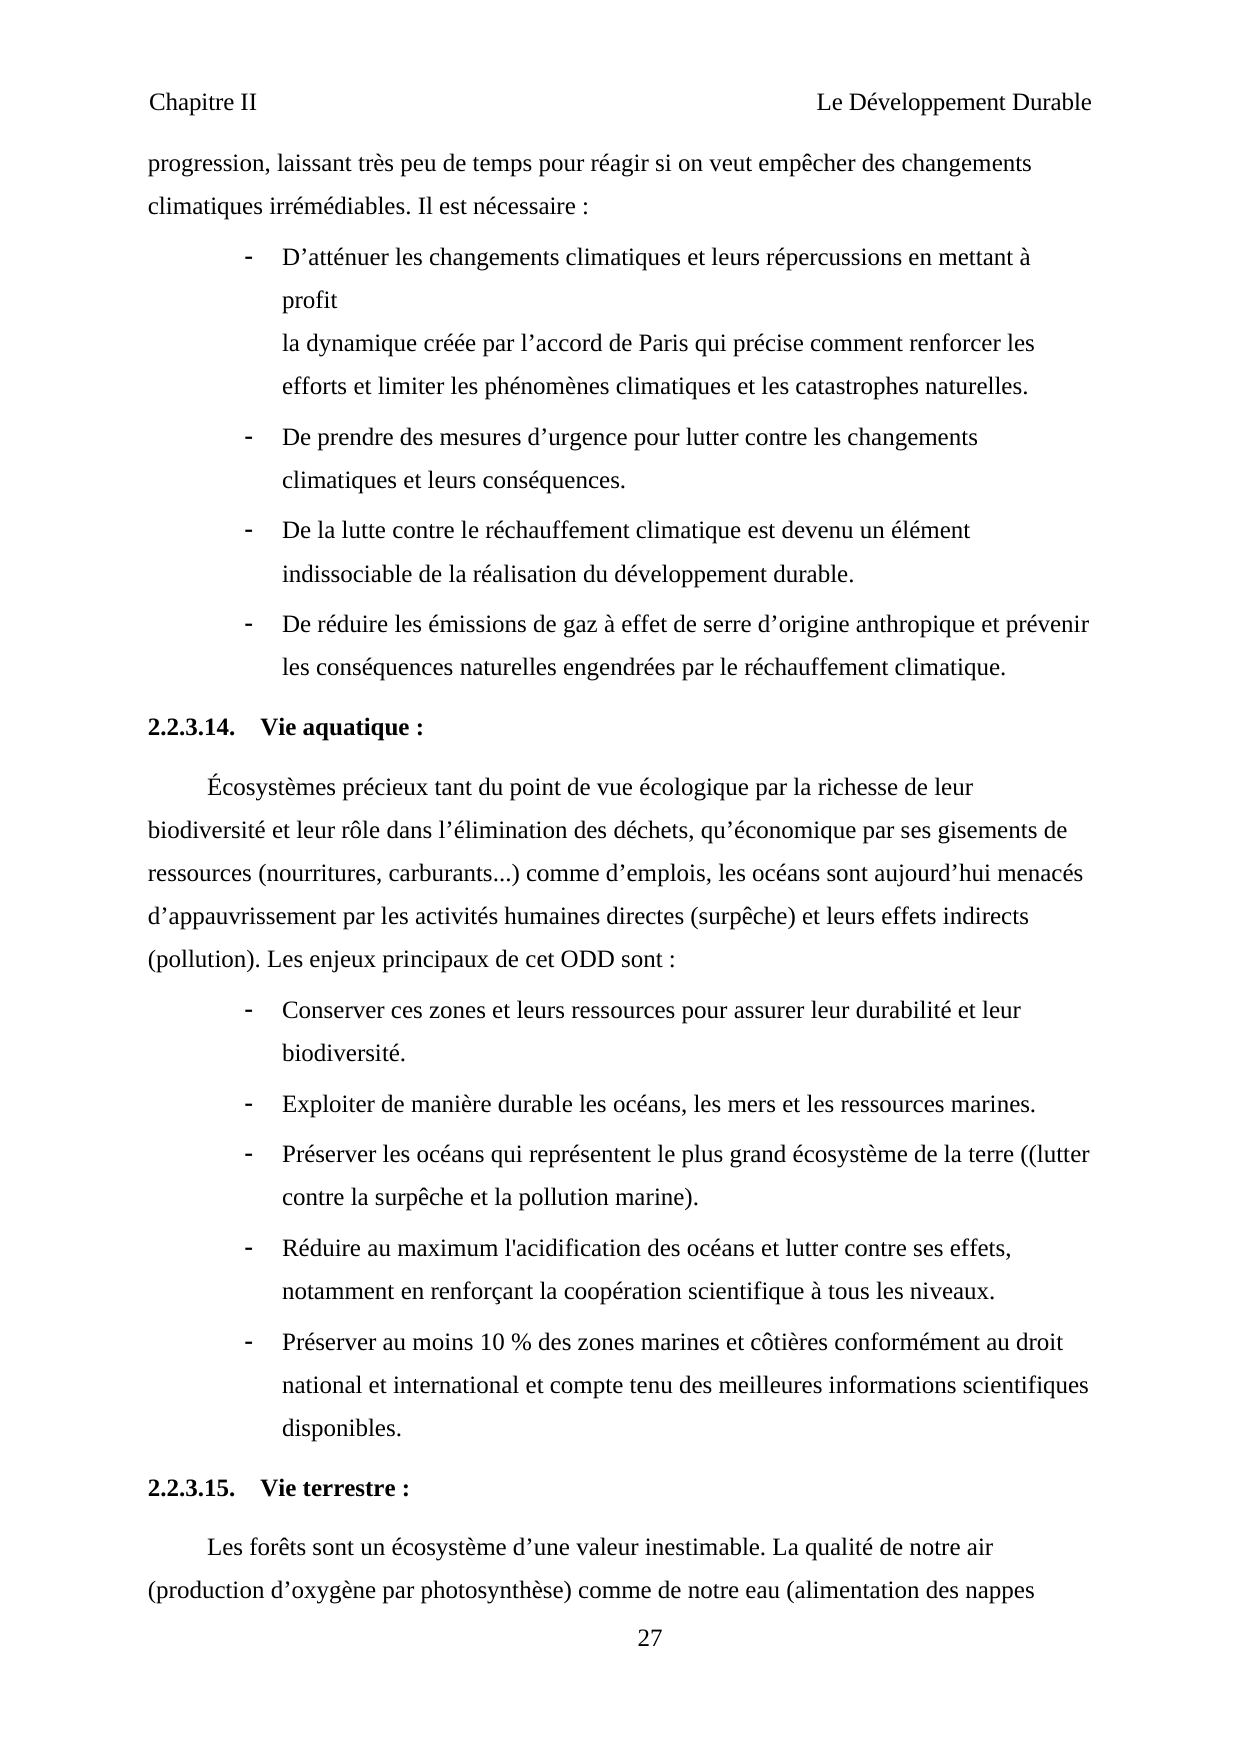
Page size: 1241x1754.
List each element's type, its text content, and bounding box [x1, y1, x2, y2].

list Vie aquatique : [148, 712, 1092, 741]
list Exploiter de manière durable les océans, les mers et les ressources marines. [244, 1089, 1092, 1117]
list Écosystèmes précieux tant du point de vue écologique par la richesse de leur biodiversité et leur rôle dans l’élimination des déchets, qu’économique par ses gisements de ressources (nourritures, carburants...) comme d’emplois, les océans sont aujourd’hui menacés d’appauvrissement par les activités humaines directes (surpêche) et leurs effets indirects (pollution). Les enjeux principaux de cet ODD sont : [148, 772, 1092, 973]
list De prendre des mesures d’urgence pour lutter contre les changements climatiques et leurs conséquences. [244, 422, 1092, 493]
list Préserver les océans qui représentent le plus grand écosystème de la terre ((lutter contre la surpêche et la pollution marine). [244, 1139, 1092, 1211]
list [148, 1532, 1092, 1604]
list Conserver ces zones et leurs ressources pour assurer leur durabilité et leur biodiversité. [244, 995, 1092, 1067]
list De la lutte contre le réchauffement climatique est devenu un élément indissociable de la réalisation du développement durable. [244, 516, 1092, 587]
list Réduire au maximum l'acidification des océans et lutter contre ses effets, notamment en renforçant la coopération scientifique à tous les niveaux. [244, 1233, 1092, 1305]
list De réduire les émissions de gaz à effet de serre d’origine anthropique et prévenir les conséquences naturelles engendrées par le réchauffement climatique. [244, 609, 1092, 681]
list Vie terrestre : [148, 1473, 1092, 1501]
list D’atténuer les changements climatiques et leurs répercussions en mettant à profit la dynamique créée par l’accord de Paris qui précise comment renforcer les efforts et limiter les phénomènes climatiques et les catastrophes naturelles. [244, 242, 1092, 400]
list Préserver au moins 10 % des zones marines et côtières conformément au droit national et international et compte tenu des meilleures informations scientifiques disponibles. [244, 1327, 1092, 1442]
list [148, 148, 1092, 219]
